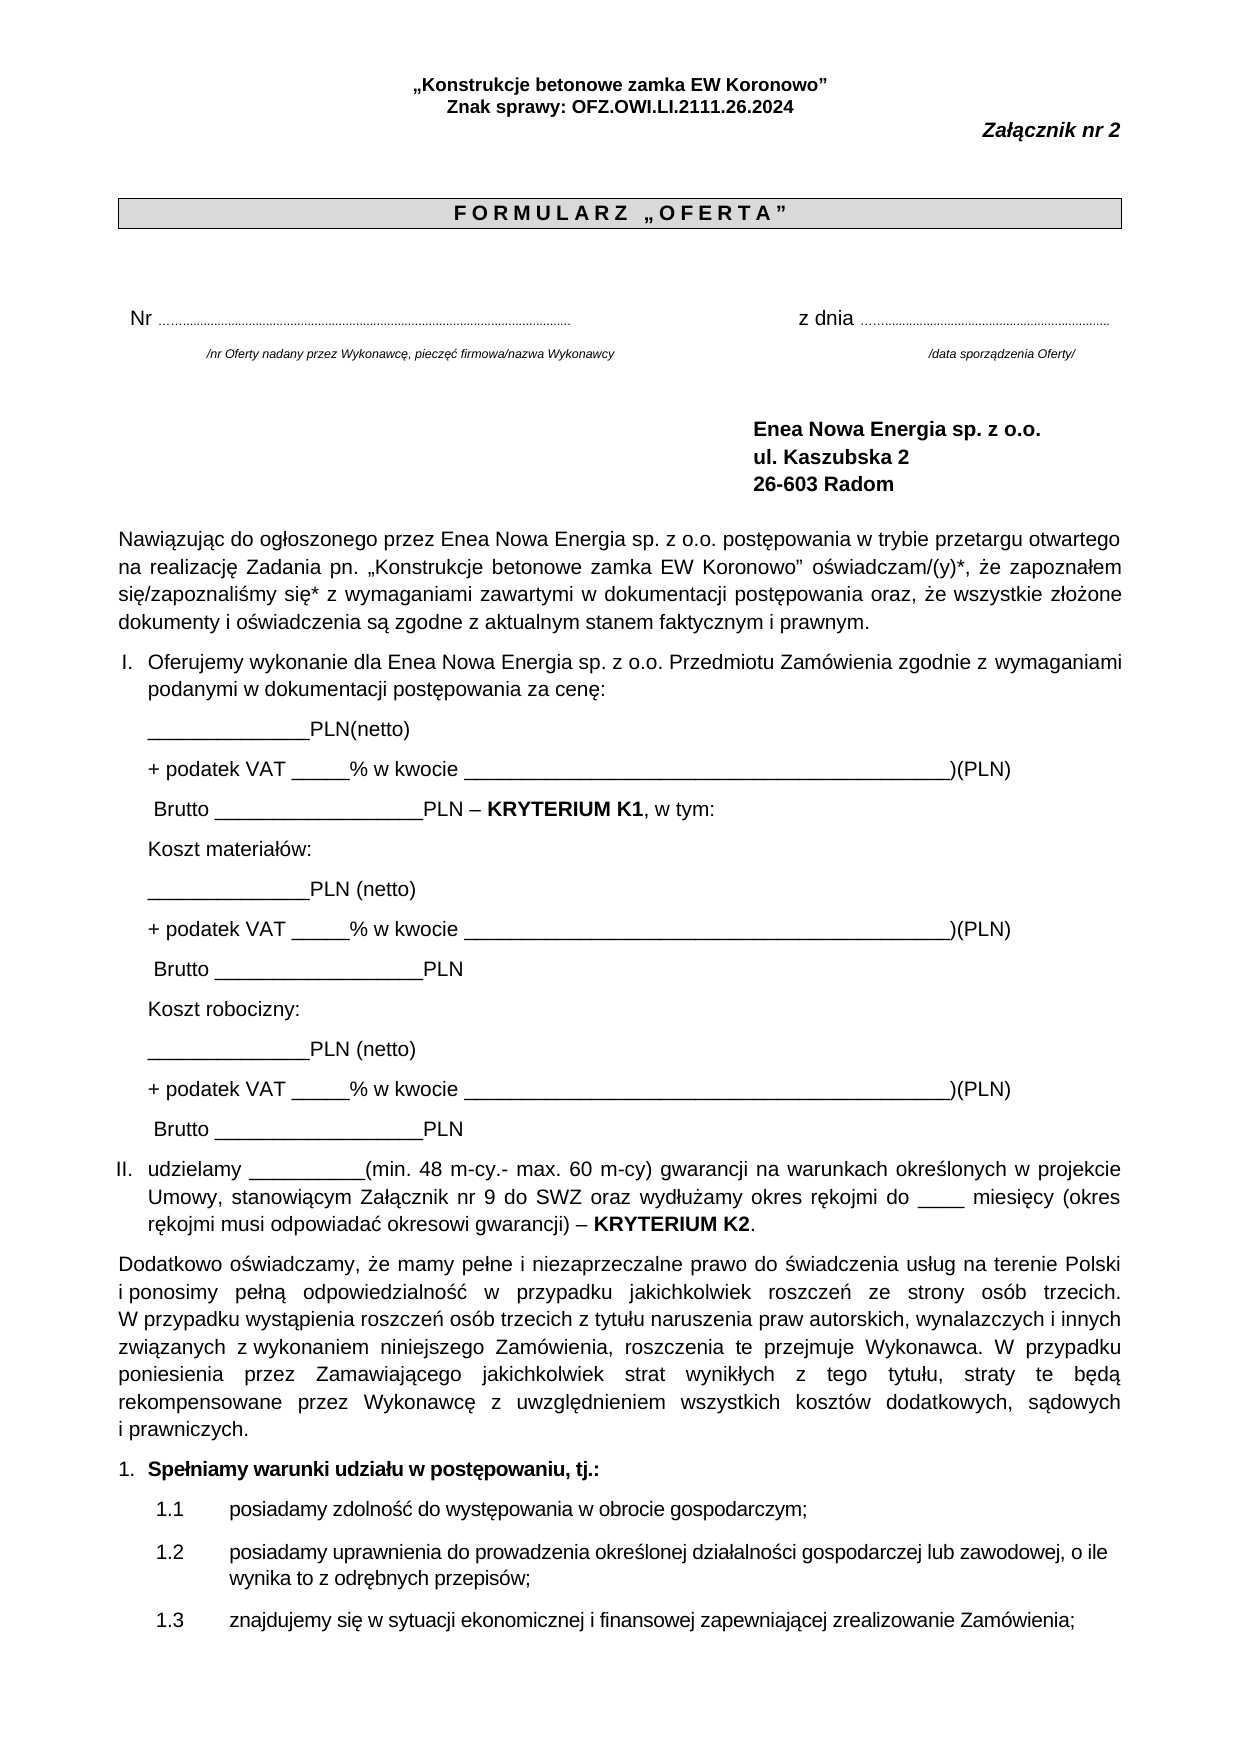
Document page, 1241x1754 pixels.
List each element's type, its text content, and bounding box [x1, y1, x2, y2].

table_cell z dnia ……................................................................. [637, 229, 1122, 347]
text + podatek VAT _____% w kwocie __________________________________________)(PLN) [148, 1077, 1122, 1101]
list Oferujemy wykonanie dla Enea Nowa Energia sp. z o.o. Przedmiotu Zamówienia zgodnie z wymaganiami podanymi w dokumentacji postępowania za cenę: [133, 650, 1122, 701]
table_cell Nr ……................................................................................................................ [119, 229, 637, 347]
text Nawiązując do ogłoszonego przez Enea Nowa Energia sp. z o.o. postępowania w trybie przetargu otwartego na realizację Zadania pn. „Konstrukcje betonowe zamka EW Koronowo” oświadczam/(y)*, że zapoznałem się/zapoznaliśmy się* z wymaganiami zawartymi w dokumentacji postępowania oraz, że wszystkie złożone dokumenty i oświadczenia są zgodne z aktualnym stanem faktycznym i prawnym. [118, 527, 1122, 634]
text 26-603 Radom [753, 472, 1122, 496]
list Spełniamy warunki udziału w postępowaniu, tj.: [118, 1457, 1122, 1481]
text ______________PLN (netto) [148, 1037, 1122, 1061]
text Brutto __________________PLN [148, 957, 1122, 981]
table_cell /data sporządzenia Oferty/ [637, 347, 1122, 377]
text Brutto __________________PLN [148, 1117, 1122, 1141]
text ______________PLN (netto) [148, 877, 1122, 901]
list posiadamy uprawnienia do prowadzenia określonej działalności gospodarczej lub zawodowej, o ile wynika to z odrębnych przepisów; [156, 1540, 1122, 1589]
text Enea Nowa Energia sp. z o.o. [753, 417, 1122, 441]
list udzielamy __________(min. 48 m-cy.- max. 60 m-cy) gwarancji na warunkach określonych w projekcie Umowy, stanowiącym Załącznik nr 9 do SWZ oraz wydłużamy okres rękojmi do ____ miesięcy (okres rękojmi musi odpowiadać okresowi gwarancji) – KRYTERIUM K2. [133, 1157, 1122, 1236]
text Brutto __________________PLN – KRYTERIUM K1, w tym: [148, 797, 1122, 821]
text ______________PLN(netto) [148, 717, 1122, 741]
list posiadamy zdolność do występowania w obrocie gospodarczym; [156, 1497, 1122, 1521]
list znajdujemy się w sytuacji ekonomicznej i finansowej zapewniającej zrealizowanie Zamówienia; [156, 1608, 1122, 1632]
text ul. Kaszubska 2 [753, 445, 1122, 469]
text Dodatkowo oświadczamy, że mamy pełne i niezaprzeczalne prawo do świadczenia usług na terenie Polski i ponosimy pełną odpowiedzialność w przypadku jakichkolwiek roszczeń ze strony osób trzecich. W przypadku wystąpienia roszczeń osób trzecich z tytułu naruszenia praw autorskich, wynalazczych i innych związanych z wykonaniem niniejszego Zamówienia, roszczenia te przejmuje Wykonawca. W przypadku poniesienia przez Zamawiającego jakichkolwiek strat wynikłych z tego tytułu, straty te będą rekompensowane przez Wykonawcę z uwzględnieniem wszystkich kosztów dodatkowych, sądowych i prawniczych. [118, 1252, 1122, 1441]
table_cell /nr Oferty nadany przez Wykonawcę, pieczęć firmowa/nazwa Wykonawcy [119, 347, 637, 377]
text Załącznik nr 2 [118, 118, 1122, 142]
text Koszt robocizny: [148, 997, 1122, 1021]
text Koszt materiałów: [148, 837, 1122, 861]
text + podatek VAT _____% w kwocie __________________________________________)(PLN) [148, 917, 1122, 941]
table_header FORMULARZ „OFERTA” [119, 199, 1121, 228]
text + podatek VAT _____% w kwocie __________________________________________)(PLN) [148, 757, 1122, 781]
